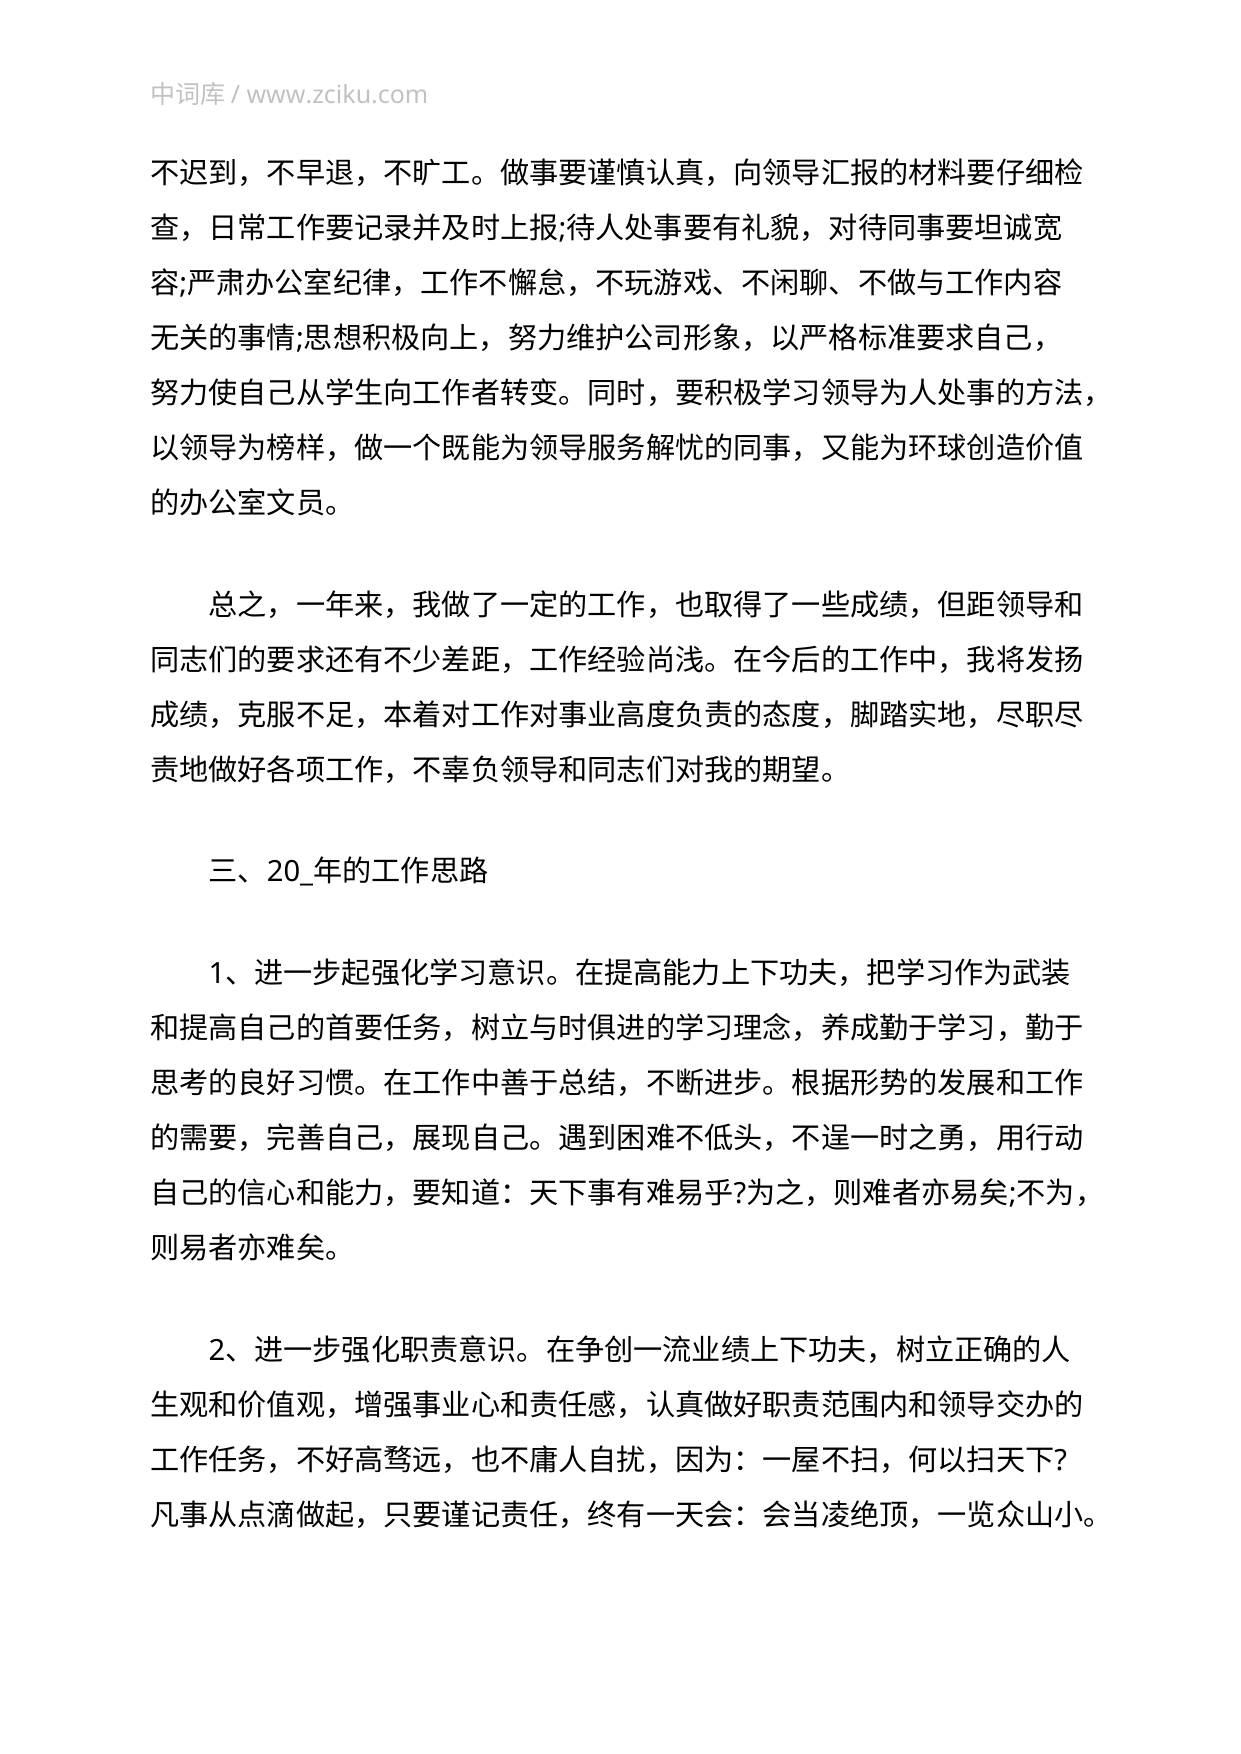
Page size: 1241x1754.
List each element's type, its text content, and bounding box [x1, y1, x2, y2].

text 2、进一步强化职责意识。在争创一流业绩上下功夫，树立正确的人生观和价值观，增强事业心和责任感，认真做好职责范围内和领导交办的工作任务，不好高骛远，也不庸人自扰，因为：一屋不扫，何以扫天下?凡事从点滴做起，只要谨记责任，终有一天会：会当凌绝顶，一览众山小。 [150, 1326, 1090, 1533]
text 总之，一年来，我做了一定的工作，也取得了一些成绩，但距领导和同志们的要求还有不少差距，工作经验尚浅。在今后的工作中，我将发扬成绩，克服不足，本着对工作对事业高度负责的态度，脚踏实地，尽职尽责地做好各项工作，不辜负领导和同志们对我的期望。 [150, 581, 1090, 788]
text 1、进一步起强化学习意识。在提高能力上下功夫，把学习作为武装和提高自己的首要任务，树立与时俱进的学习理念，养成勤于学习，勤于思考的良好习惯。在工作中善于总结，不断进步。根据形势的发展和工作的需要，完善自己，展现自己。遇到困难不低头，不逞一时之勇，用行动自己的信心和能力，要知道：天下事有难易乎?为之，则难者亦易矣;不为，则易者亦难矣。 [150, 950, 1090, 1267]
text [150, 150, 1090, 522]
text 三、20_年的工作思路 [150, 848, 1090, 890]
